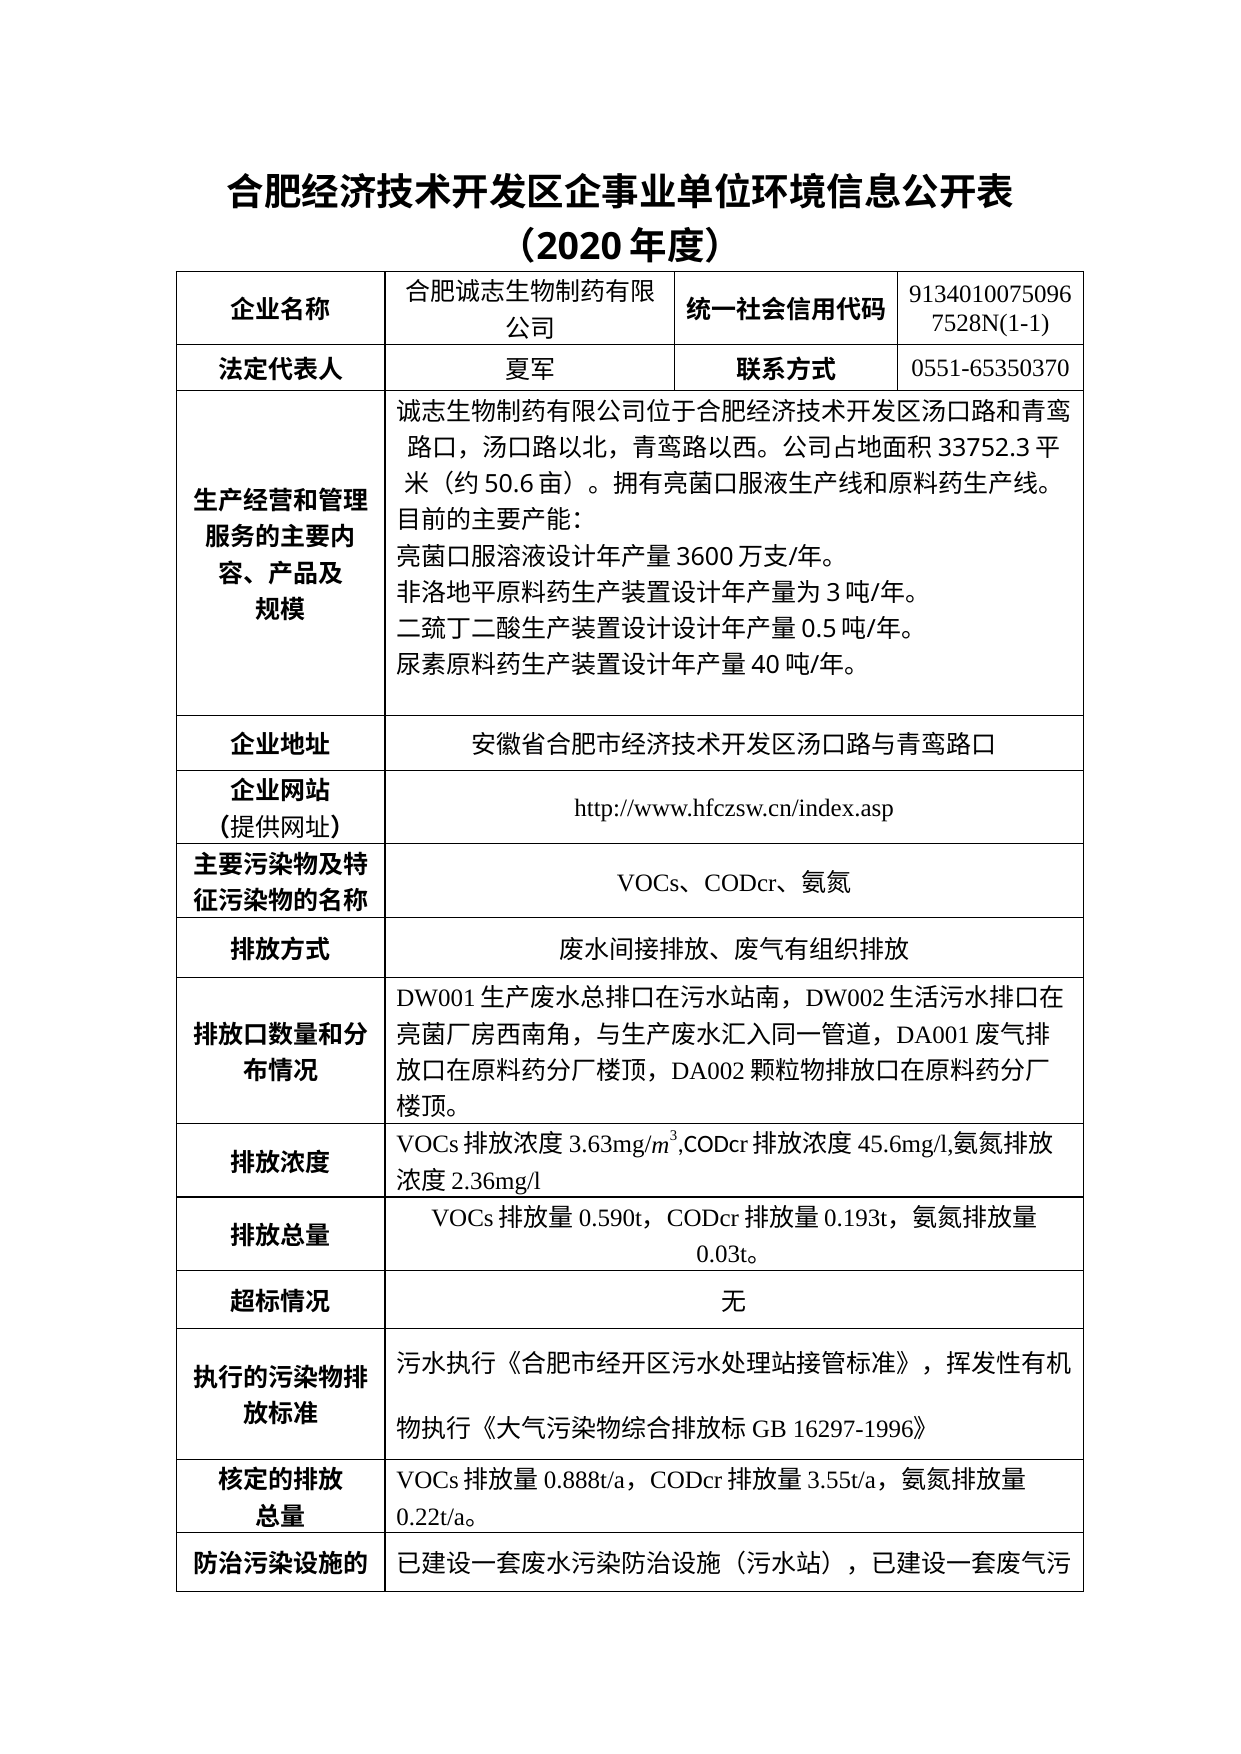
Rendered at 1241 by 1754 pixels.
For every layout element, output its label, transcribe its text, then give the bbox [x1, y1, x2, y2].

table_cell 防治污染设施的建设情况 [177, 1533, 384, 1591]
table_cell 0551-65350370 [898, 345, 1083, 390]
table_header 合肥诚志生物制药有限公司 [386, 272, 674, 344]
table_cell VOCs排放量0.590t，CODcr排放量0.193t，氨氮排放量0.03t。 [386, 1198, 1083, 1270]
table_cell 废水间接排放、废气有组织排放 [386, 918, 1083, 977]
text 合肥经济技术开发区企事业单位环境信息公开表 [187, 162, 1053, 216]
table_cell VOCs排放量0.888t/a，CODcr排放量3.55t/a，氨氮排放量0.22t/a。 [386, 1460, 1083, 1532]
table_header 91340100750967528N(1-1) [898, 272, 1083, 344]
table_header 企业名称 [177, 272, 384, 344]
table_cell 安徽省合肥市经济技术开发区汤口路与青鸾路口 [386, 716, 1083, 770]
table_cell 排放口数量和分布情况 [177, 978, 384, 1123]
table_cell 执行的污染物排放标准 [177, 1329, 384, 1459]
table_cell 夏军 [386, 345, 674, 390]
table_cell 核定的排放 总量 [177, 1460, 384, 1532]
table_cell http://www.hfczsw.cn/index.asp [386, 771, 1083, 843]
table_cell 生产经营和管理服务的主要内容、产品及 规模 [177, 391, 384, 715]
table_cell 企业网站 （提供网址） [177, 771, 384, 843]
table_header 统一社会信用代码 [675, 272, 897, 344]
table_cell DW001生产废水总排口在污水站南，DW002生活污水排口在亮菌厂房西南角，与生产废水汇入同一管道，DA001废气排放口在原料药分厂楼顶，DA002颗粒物排放口在原料药分厂楼顶。 [386, 978, 1083, 1123]
table_cell 排放总量 [177, 1198, 384, 1270]
table_cell 超标情况 [177, 1271, 384, 1328]
table_cell 联系方式 [675, 345, 897, 390]
table_cell 主要污染物及特征污染物的名称 [177, 844, 384, 917]
table_cell 企业地址 [177, 716, 384, 770]
text （2020年度） [187, 216, 1053, 271]
table_cell 诚志生物制药有限公司位于合肥经济技术开发区汤口路和青鸾路口，汤口路以北，青鸾路以西。公司占地面积33752.3平米（约50.6亩）。拥有亮菌口服液生产线和原料药生产线。 目前的主要产能： 亮菌口服溶液设计年产量3600万支/年。 非洛地平原料药生产装置设计年产量为3吨/年。 二巯丁二酸生产装置设计设计年产量0.5吨/年。 尿素原料药生产装置设计年产量40吨/年。 [386, 391, 1083, 715]
table_cell VOCs、CODcr、氨氮 [386, 844, 1083, 917]
table_cell 排放方式 [177, 918, 384, 977]
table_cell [386, 1533, 1083, 1591]
table_cell VOCs排放浓度3.63mg/,CODcr排放浓度45.6mg/l,氨氮排放浓度2.36mg/l [386, 1124, 1083, 1196]
table_cell 排放浓度 [177, 1124, 384, 1196]
table_cell 法定代表人 [177, 345, 384, 390]
table_cell 污水执行《合肥市经开区污水处理站接管标准》，挥发性有机物执行《大气污染物综合排放标 GB 16297-1996》 [386, 1329, 1083, 1459]
table_cell 无 [386, 1271, 1083, 1328]
